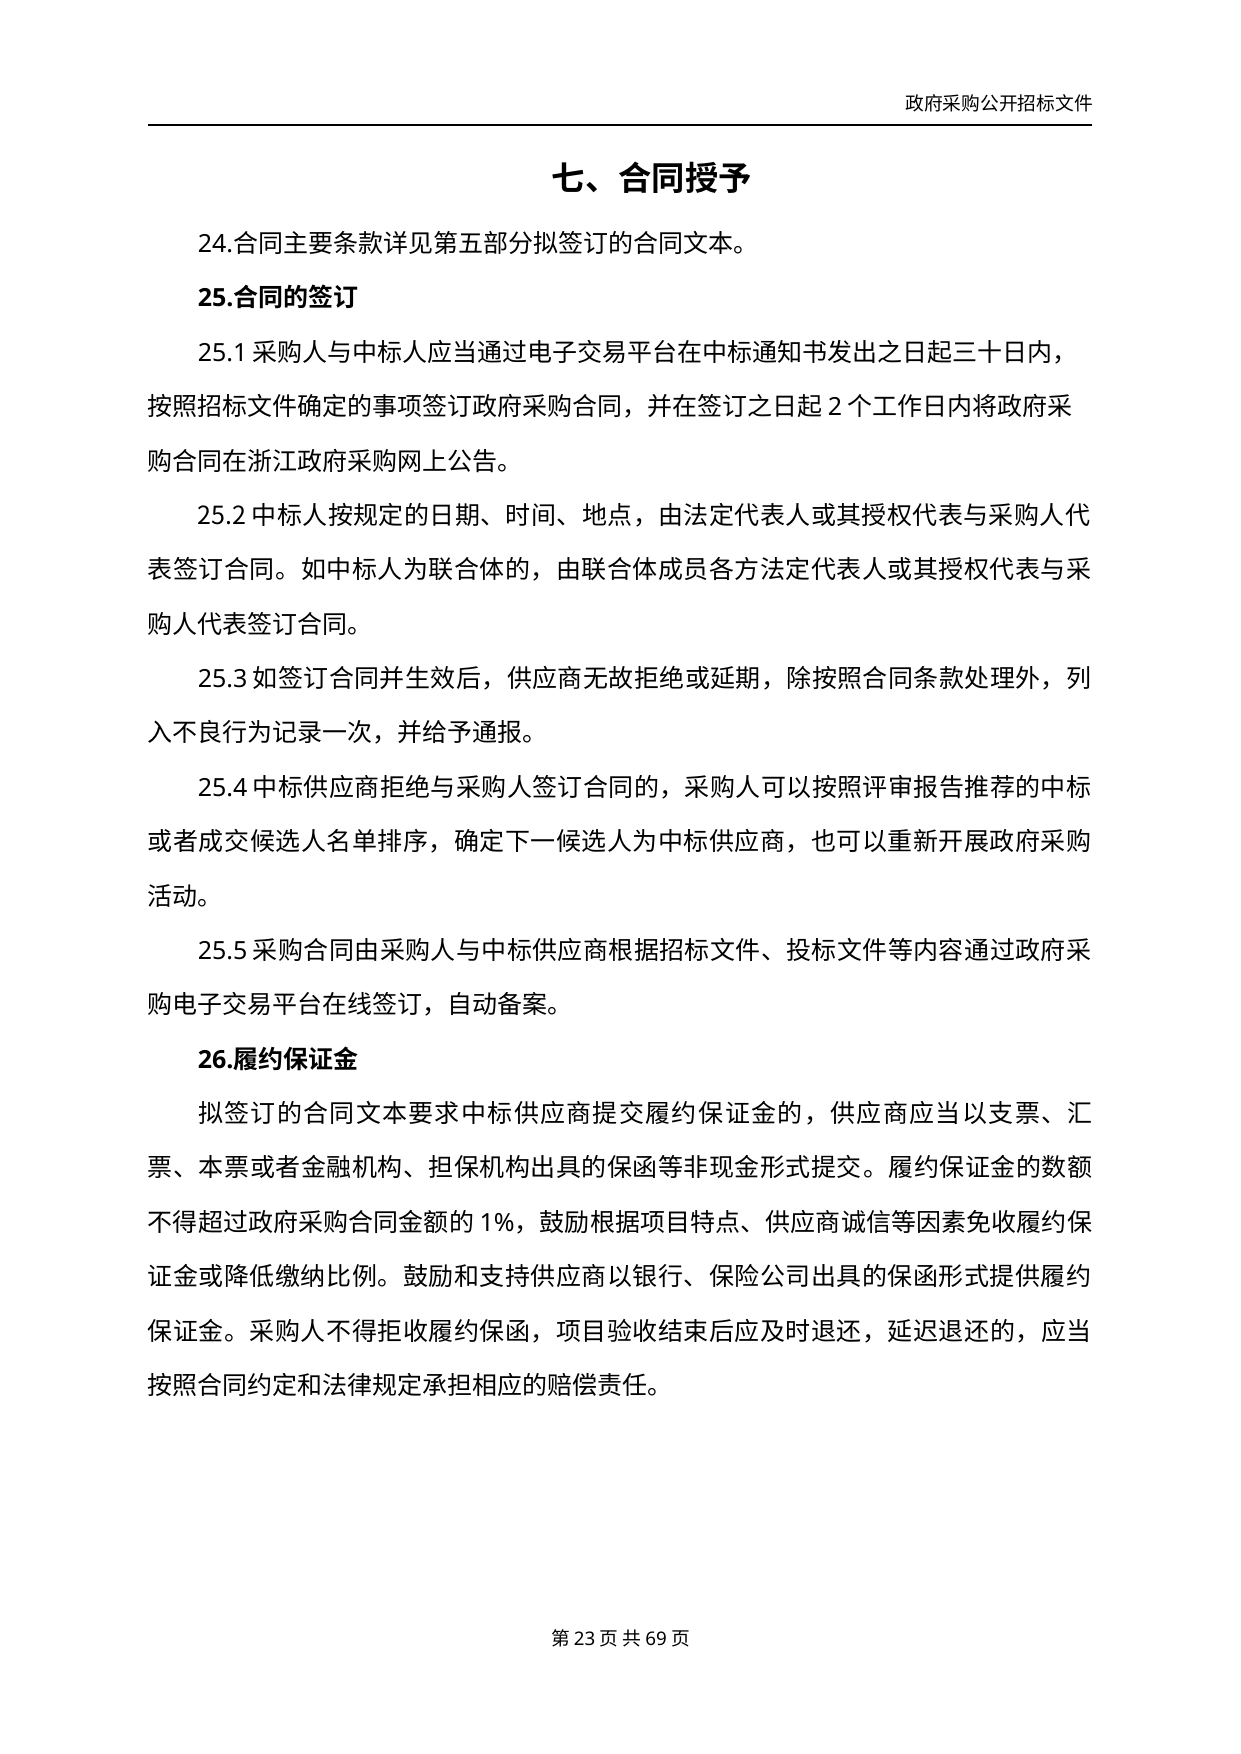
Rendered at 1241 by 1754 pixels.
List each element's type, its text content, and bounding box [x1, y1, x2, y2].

text 24.合同主要条款详见第五部分拟签订的合同文本。 [198, 223, 1092, 260]
text 25.合同的签订 [198, 278, 1092, 314]
text 25.4中标供应商拒绝与采购人签订合同的，采购人可以按照评审报告推荐的中标或者成交候选人名单排序，确定下一候选人为中标供应商，也可以重新开展政府采购活动。 [148, 767, 1092, 912]
text 26.履约保证金 [198, 1039, 1092, 1075]
text 七、合同授予 [160, 151, 1092, 199]
text 25.5采购合同由采购人与中标供应商根据招标文件、投标文件等内容通过政府采购电子交易平台在线签订，自动备案。 [148, 930, 1092, 1021]
text 25.2中标人按规定的日期、时间、地点，由法定代表人或其授权代表与采购人代表签订合同。如中标人为联合体的，由联合体成员各方法定代表人或其授权代表与采购人代表签订合同。 [148, 495, 1092, 640]
text 25.3如签订合同并生效后，供应商无故拒绝或延期，除按照合同条款处理外，列入不良行为记录一次，并给予通报。 [148, 658, 1092, 749]
text 拟签订的合同文本要求中标供应商提交履约保证金的，供应商应当以支票、汇票、本票或者金融机构、担保机构出具的保函等非现金形式提交。履约保证金的数额不得超过政府采购合同金额的1%，鼓励根据项目特点、供应商诚信等因素免收履约保证金或降低缴纳比例。鼓励和支持供应商以银行、保险公司出具的保函形式提供履约保证金。采购人不得拒收履约保函，项目验收结束后应及时退还，延迟退还的，应当按照合同约定和法律规定承担相应的赔偿责任。 [148, 1093, 1092, 1402]
text 25.1采购人与中标人应当通过电子交易平台在中标通知书发出之日起三十日内，按照招标文件确定的事项签订政府采购合同，并在签订之日起2个工作日内将政府采购合同在浙江政府采购网上公告。 [148, 332, 1092, 477]
